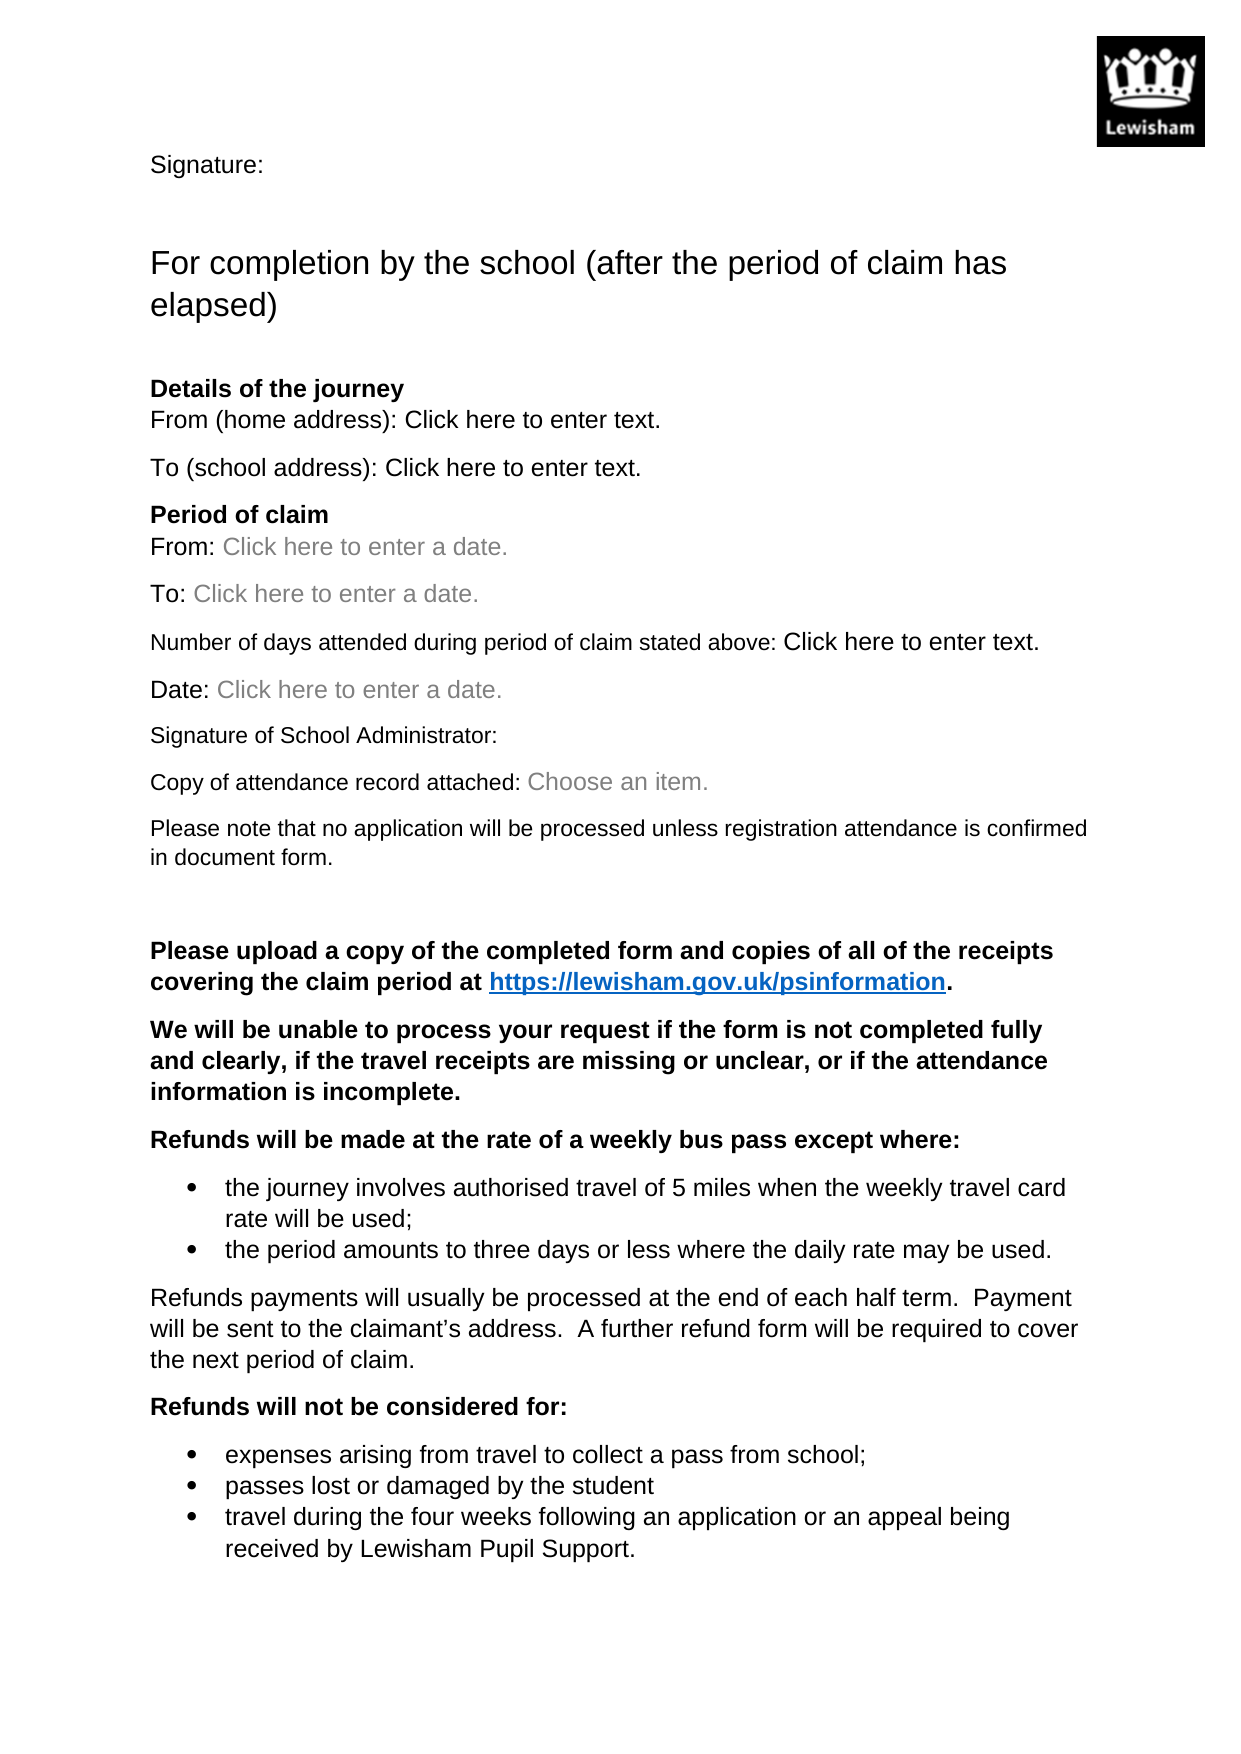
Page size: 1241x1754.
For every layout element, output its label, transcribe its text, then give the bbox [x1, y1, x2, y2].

text Signature: [150, 150, 1090, 179]
text Date: [150, 674, 1090, 703]
text To: [150, 579, 1090, 608]
text To (school address): [150, 453, 1090, 481]
text Signature of School Administrator: [150, 722, 1090, 749]
list the journey involves authorised travel of 5 miles when the weekly travel card rate will be used; [187, 1173, 1090, 1232]
list the period amounts to three days or less where the daily rate may be used. [187, 1235, 1090, 1264]
text Refunds will not be considered for: [150, 1392, 1090, 1421]
list expenses arising from travel to collect a pass from school; [187, 1440, 1090, 1469]
text From: [150, 531, 1090, 560]
text Please upload a copy of the completed form and copies of all of the receipts covering the claim period at https://lewisham.gov.uk/psinformation. [150, 936, 1090, 996]
text From (home address): [150, 405, 1090, 434]
text Please note that no application will be processed unless registration attendance is confirmed in document form. [150, 815, 1090, 870]
text Refunds will be made at the rate of a weekly bus pass except where: [150, 1125, 1090, 1154]
subtitle Period of claim [150, 500, 1090, 529]
subtitle For completion by the school (after the period of claim has elapsed) [150, 243, 1090, 323]
text We will be unable to process your request if the form is not completed fully and clearly, if the travel receipts are missing or unclear, or if the attendance information is incomplete. [150, 1015, 1090, 1106]
picture [1095, 36, 1205, 146]
list travel during the four weeks following an application or an appeal being received by Lewisham Pupil Support. [187, 1502, 1090, 1562]
text Refunds payments will usually be processed at the end of each half term. Payment will be sent to the claimant’s address. A further refund form will be required to cover the next period of claim. [150, 1283, 1090, 1373]
subtitle Details of the journey [150, 374, 1090, 403]
text Copy of attendance record attached: [150, 767, 1090, 796]
text Number of days attended during period of claim stated above: [150, 627, 1090, 656]
list passes lost or damaged by the student [187, 1471, 1090, 1500]
